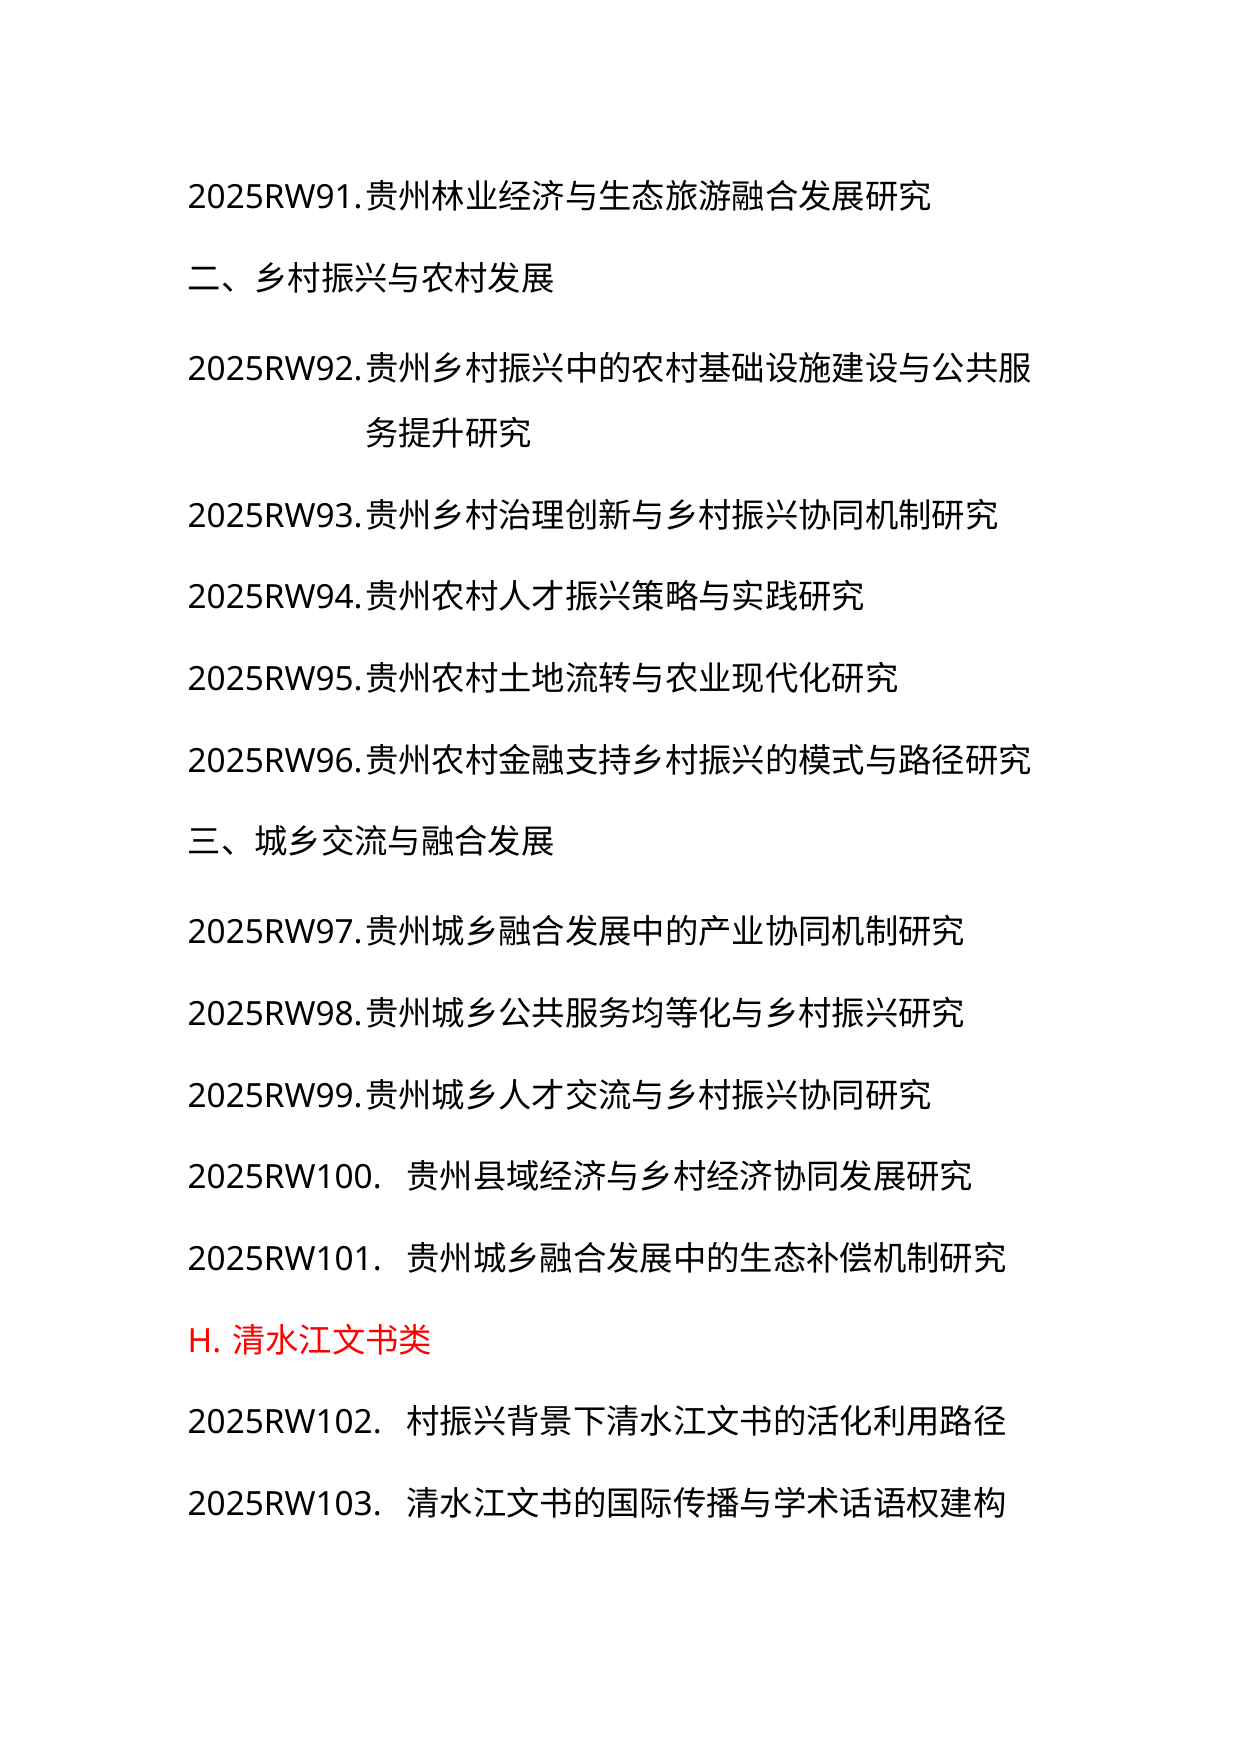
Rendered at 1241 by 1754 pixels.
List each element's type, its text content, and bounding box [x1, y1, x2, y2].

text 二、乡村振兴与农村发展 [187, 244, 1053, 309]
list 村振兴背景下清水江文书的活化利用路径 [187, 1387, 1053, 1452]
list 贵州城乡人才交流与乡村振兴协同研究 [187, 1060, 1053, 1125]
text 三、城乡交流与融合发展 [187, 807, 1053, 872]
list 贵州城乡融合发展中的生态补偿机制研究 [187, 1224, 1053, 1289]
list 贵州农村金融支持乡村振兴的模式与路径研究 [187, 725, 1053, 790]
list 贵州林业经济与生态旅游融合发展研究 [187, 162, 1053, 227]
list 贵州农村土地流转与农业现代化研究 [187, 644, 1053, 709]
list 贵州城乡公共服务均等化与乡村振兴研究 [187, 979, 1053, 1044]
list 清水江文书的国际传播与学术话语权建构 [187, 1469, 1053, 1534]
list 贵州乡村治理创新与乡村振兴协同机制研究 [187, 480, 1053, 545]
list 贵州城乡融合发展中的产业协同机制研究 [187, 897, 1053, 962]
list 贵州县域经济与乡村经济协同发展研究 [187, 1142, 1053, 1207]
list 清水江文书类 [187, 1305, 1053, 1370]
list 贵州乡村振兴中的农村基础设施建设与公共服务提升研究 [187, 334, 1053, 464]
list 贵州农村人才振兴策略与实践研究 [187, 562, 1053, 627]
